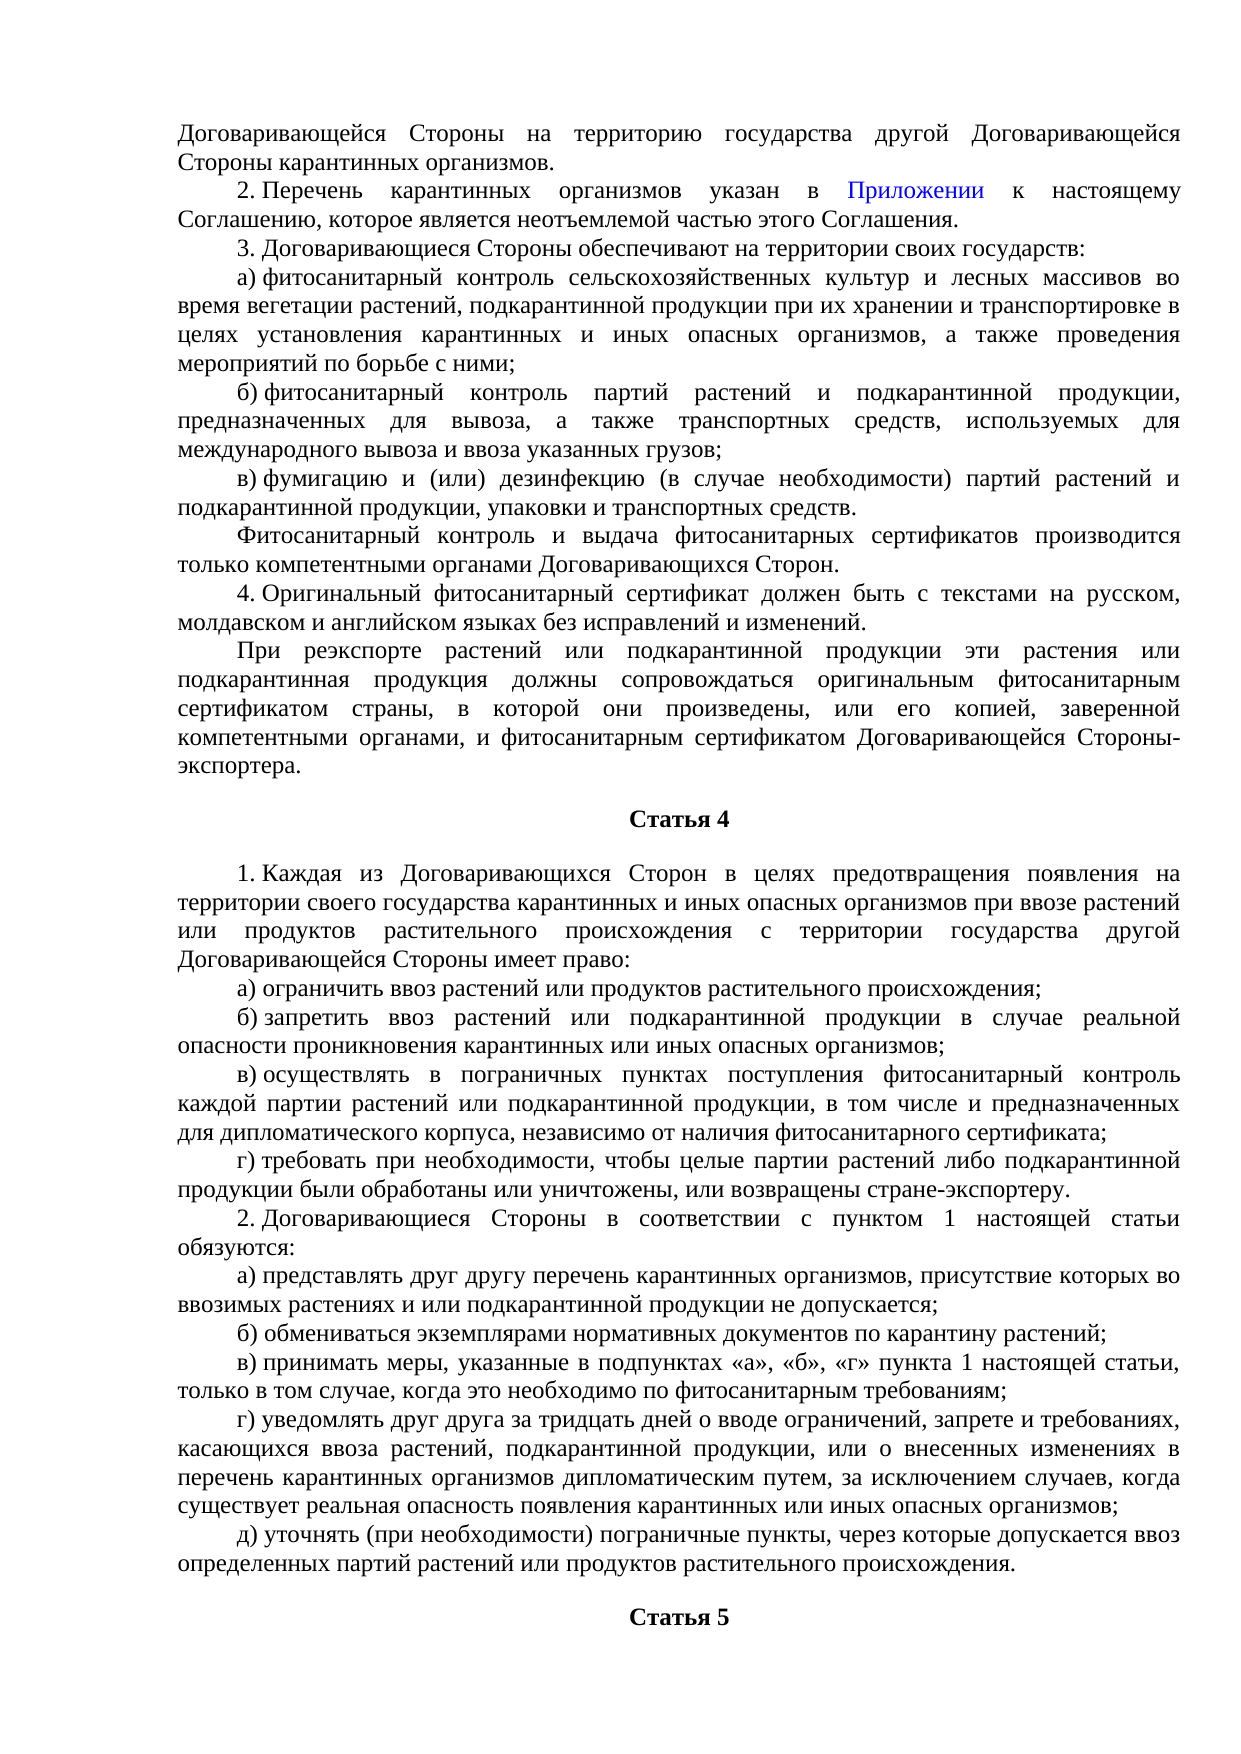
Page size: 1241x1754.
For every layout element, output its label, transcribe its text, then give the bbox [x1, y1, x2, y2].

text в) фумигацию и (или) дезинфекцию (в случае необходимости) партий растений и подкарантинной продукции, упаковки и транспортных средств. [177, 463, 1181, 521]
text а) представлять друг другу перечень карантинных организмов, присутствие которых во ввозимых растениях и или подкарантинной продукции не допускается; [177, 1261, 1181, 1318]
text Статья 4 [177, 804, 1181, 833]
text 1. Каждая из Договаривающихся Сторон в целях предотвращения появления на территории своего государства карантинных и иных опасных организмов при ввозе растений или продуктов растительного происхождения с территории государства другой Договаривающейся Стороны имеет право: [177, 858, 1181, 973]
text а) фитосанитарный контроль сельскохозяйственных культур и лесных массивов во время вегетации растений, подкарантинной продукции при их хранении и транспортировке в целях установления карантинных и иных опасных организмов, а также проведения мероприятий по борьбе с ними; [177, 262, 1181, 377]
text б) фитосанитарный контроль партий растений и подкарантинной продукции, предназначенных для вывоза, а также транспортных средств, используемых для международного вывоза и ввоза указанных грузов; [177, 377, 1181, 463]
text б) запретить ввоз растений или подкарантинной продукции в случае реальной опасности проникновения карантинных или иных опасных организмов; [177, 1002, 1181, 1059]
text 2. Перечень карантинных организмов указан в Приложении к настоящему Соглашению, которое является неотъемлемой частью этого Соглашения. [177, 176, 1181, 233]
text При реэкспорте растений или подкарантинной продукции эти растения или подкарантинная продукция должны сопровождаться оригинальным фитосанитарным сертификатом страны, в которой они произведены, или его копией, заверенной компетентными органами, и фитосанитарным сертификатом Договаривающейся Стороны-экспортера. [177, 636, 1181, 779]
text д) уточнять (при необходимости) пограничные пункты, через которые допускается ввоз определенных партий растений или продуктов растительного происхождения. [177, 1519, 1181, 1577]
text 2. Договаривающиеся Стороны в соответствии с пунктом 1 настоящей статьи обязуются: [177, 1203, 1181, 1261]
text г) требовать при необходимости, чтобы целые партии растений либо подкарантинной продукции были обработаны или уничтожены, или возвращены стране-экспортеру. [177, 1146, 1181, 1203]
text 4. Оригинальный фитосанитарный сертификат должен быть с текстами на русском, молдавском и английском языках без исправлений и изменений. [177, 578, 1181, 636]
text в) осуществлять в пограничных пунктах поступления фитосанитарный контроль каждой партии растений или подкарантинной продукции, в том числе и предназначенных для дипломатического корпуса, независимо от наличия фитосанитарного сертификата; [177, 1059, 1181, 1146]
text в) принимать меры, указанные в подпунктах «а», «б», «г» пункта 1 настоящей статьи, только в том случае, когда это необходимо по фитосанитарным требованиям; [177, 1347, 1181, 1404]
text 3. Договаривающиеся Стороны обеспечивают на территории своих государств: [177, 233, 1181, 262]
text Статья 5 [177, 1602, 1181, 1631]
text г) уведомлять друг друга за тридцать дней о вводе ограничений, запрете и требованиях, касающихся ввоза растений, подкарантинной продукции, или о внесенных изменениях в перечень карантинных организмов дипломатическим путем, за исключением случаев, когда существует реальная опасность появления карантинных или иных опасных организмов; [177, 1404, 1181, 1519]
text а) ограничить ввоз растений или продуктов растительного происхождения; [177, 973, 1181, 1002]
text Фитосанитарный контроль и выдача фитосанитарных сертификатов производится только компетентными органами Договаривающихся Сторон. [177, 521, 1181, 578]
text б) обмениваться экземплярами нормативных документов по карантину растений; [177, 1318, 1181, 1347]
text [177, 118, 1181, 176]
